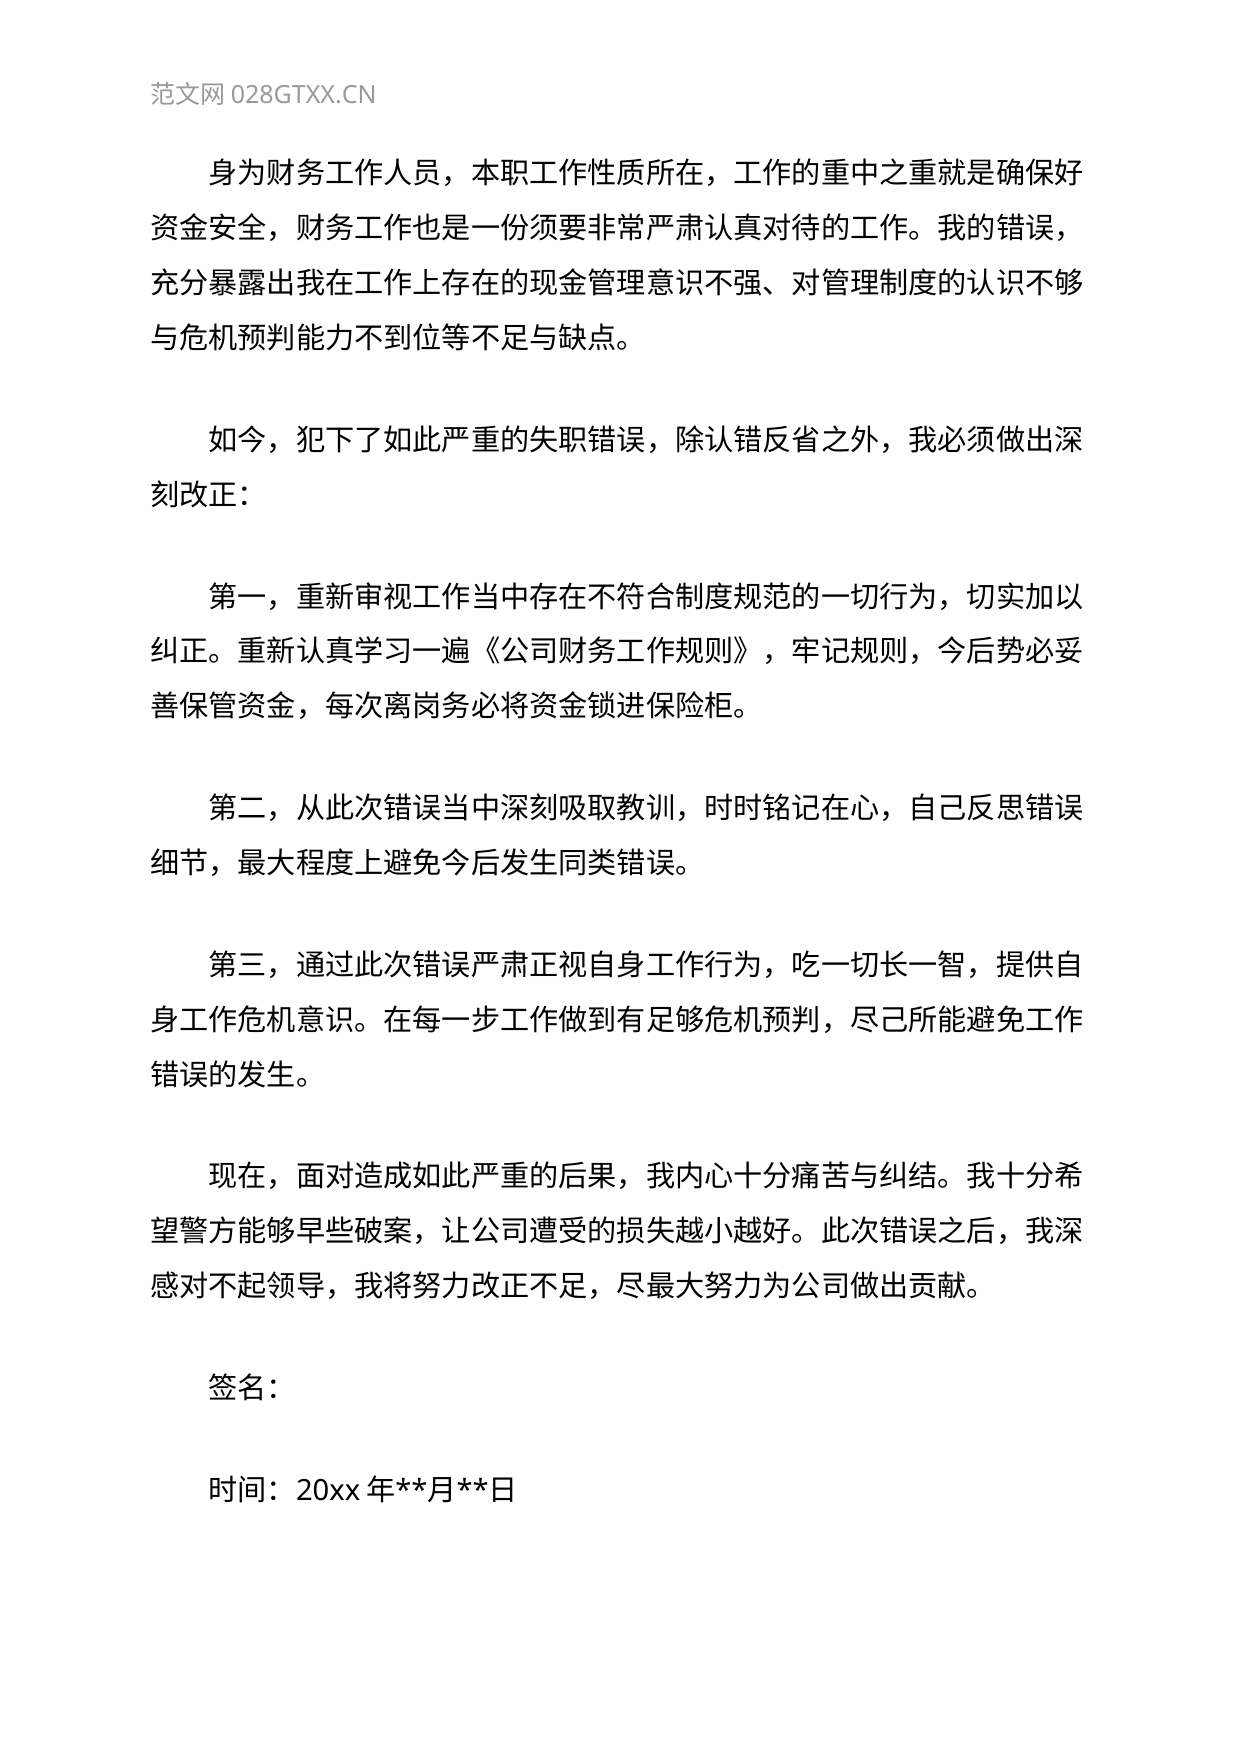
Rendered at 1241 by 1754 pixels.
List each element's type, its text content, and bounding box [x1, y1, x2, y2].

text 现在，面对造成如此严重的后果，我内心十分痛苦与纠结。我十分希望警方能够早些破案，让公司遭受的损失越小越好。此次错误之后，我深感对不起领导，我将努力改正不足，尽最大努力为公司做出贡献。 [150, 1153, 1090, 1305]
text 如今，犯下了如此严重的失职错误，除认错反省之外，我必须做出深刻改正： [150, 416, 1090, 514]
text 签名： [150, 1364, 1090, 1407]
text 第三，通过此次错误严肃正视自身工作行为，吃一切长一智，提供自身工作危机意识。在每一步工作做到有足够危机预判，尽己所能避免工作错误的发生。 [150, 941, 1090, 1093]
text 身为财务工作人员，本职工作性质所在，工作的重中之重就是确保好资金安全，财务工作也是一份须要非常严肃认真对待的工作。我的错误，充分暴露出我在工作上存在的现金管理意识不强、对管理制度的认识不够与危机预判能力不到位等不足与缺点。 [150, 150, 1090, 357]
text 时间：20xx年**月**日 [150, 1466, 1090, 1509]
text 第一，重新审视工作当中存在不符合制度规范的一切行为，切实加以纠正。重新认真学习一遍《公司财务工作规则》，牢记规则，今后势必妥善保管资金，每次离岗务必将资金锁进保险柜。 [150, 573, 1090, 725]
text 第二，从此次错误当中深刻吸取教训，时时铭记在心，自己反思错误细节，最大程度上避免今后发生同类错误。 [150, 785, 1090, 882]
